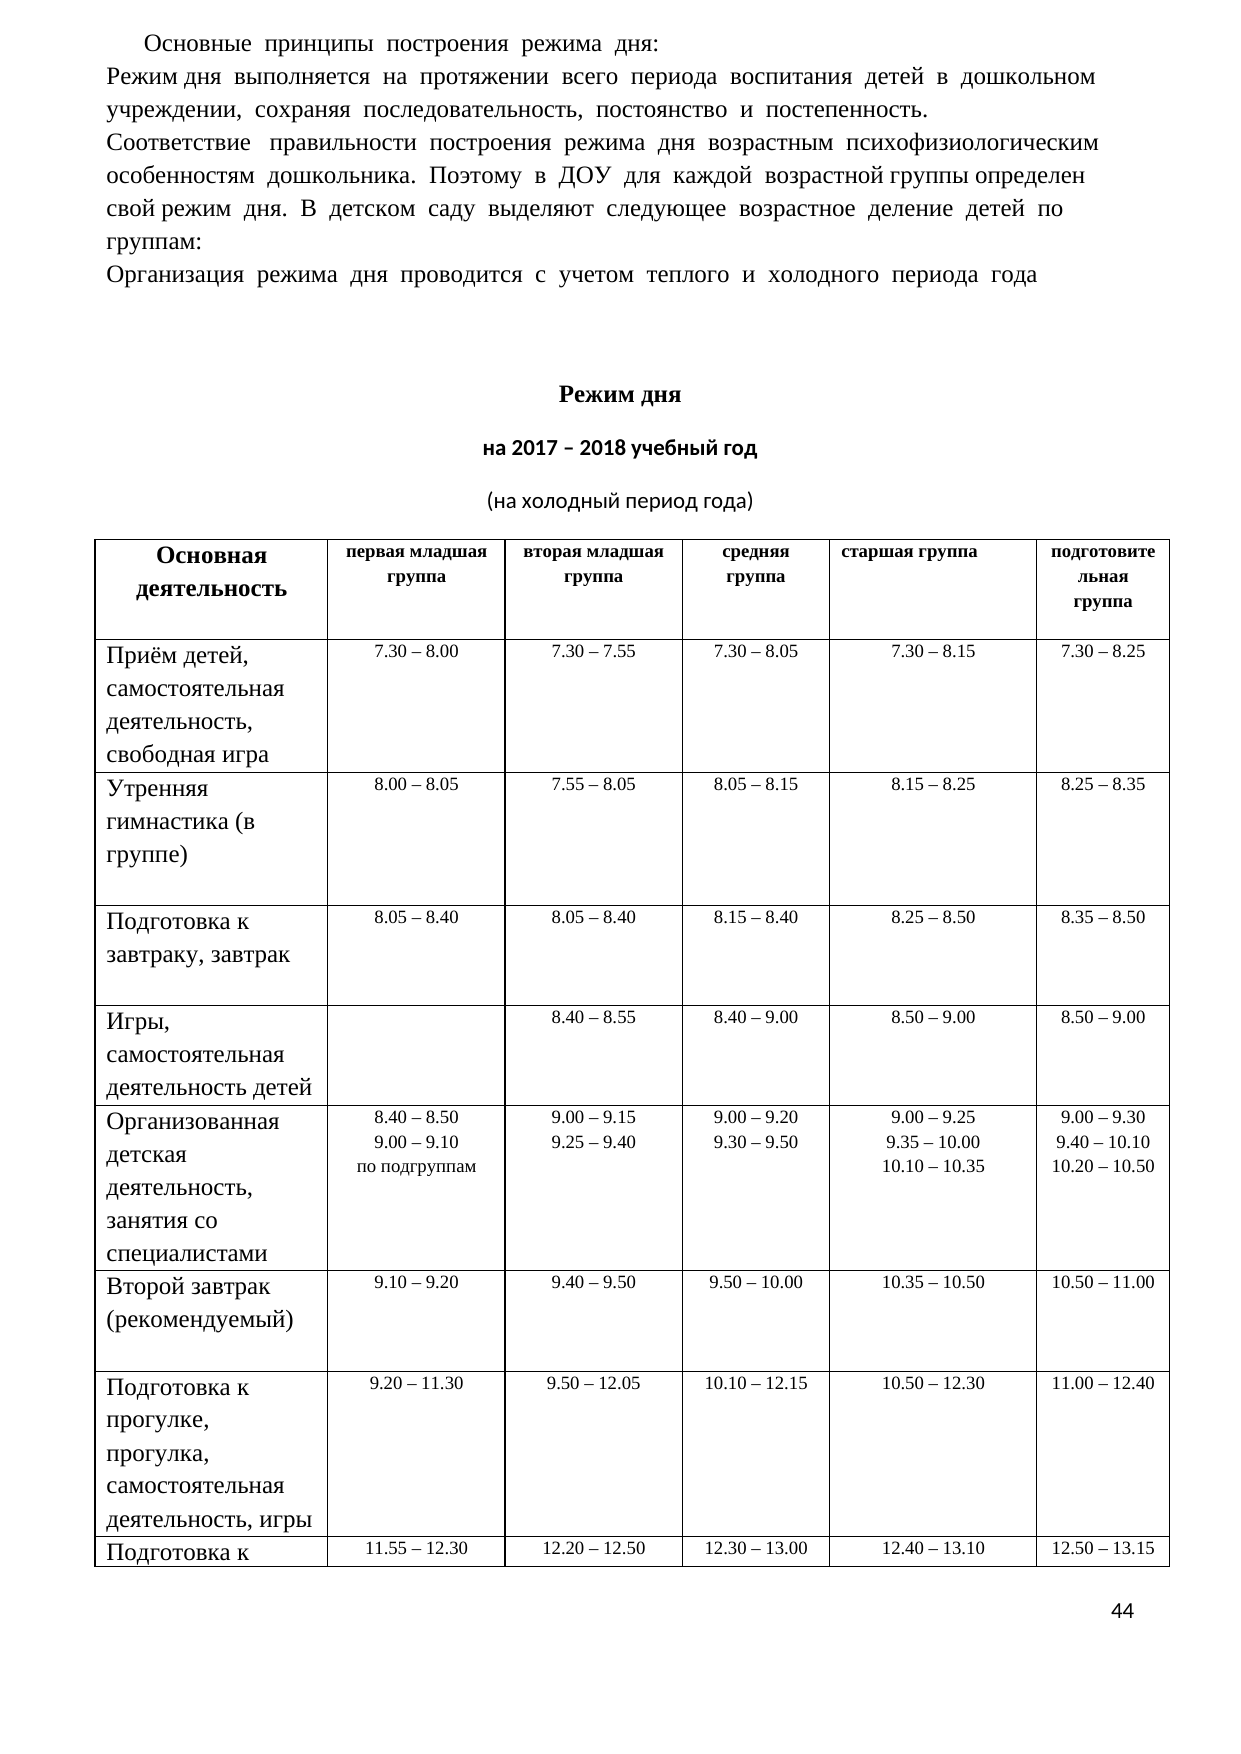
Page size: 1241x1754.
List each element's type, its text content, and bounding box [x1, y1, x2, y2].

table_cell 9.00 – 9.20 9.30 – 9.50 [683, 1106, 829, 1270]
text Режим дня выполняется на протяжении всего периода воспитания детей в дошкольном учреждении, сохраняя последовательность, постоянство и постепенность. [106, 61, 1134, 123]
table_cell Утренняя гимнастика (в группе) [96, 773, 327, 905]
table_cell 7.30 – 7.55 [506, 640, 682, 772]
text на 2017 – 2018 учебный год [106, 433, 1134, 461]
table_header первая младшая группа [328, 540, 504, 639]
table_cell 12.50 – 13.15 [1037, 1537, 1169, 1566]
text Соответствие правильности построения режима дня возрастным психофизиологическим особенностям дошкольника. Поэтому в ДОУ для каждой возрастной группы определен свой режим дня. В детском саду выделяют следующее возрастное деление детей по группам: [106, 127, 1134, 255]
table_cell 8.35 – 8.50 [1037, 906, 1169, 1005]
table_cell Подготовка к прогулке, прогулка, самостоятельная деятельность, игры [96, 1372, 327, 1536]
table_cell 9.20 – 11.30 [328, 1372, 504, 1536]
table_cell 8.05 – 8.40 [506, 906, 682, 1005]
table_cell 9.00 – 9.25 9.35 – 10.00 10.10 – 10.35 [830, 1106, 1036, 1270]
table_cell 7.30 – 8.15 [830, 640, 1036, 772]
table_cell 8.15 – 8.25 [830, 773, 1036, 905]
table_cell 8.40 – 9.00 [683, 1006, 829, 1105]
table_cell 8.50 – 9.00 [830, 1006, 1036, 1105]
table_cell 7.30 – 8.05 [683, 640, 829, 772]
table_cell 8.05 – 8.15 [683, 773, 829, 905]
table_cell Игры, самостоятельная деятельность детей [96, 1006, 327, 1105]
table_cell 9.00 – 9.15 9.25 – 9.40 [506, 1106, 682, 1270]
table_cell 11.55 – 12.30 [328, 1537, 504, 1566]
table_cell 10.35 – 10.50 [830, 1271, 1036, 1371]
table_cell 7.55 – 8.05 [506, 773, 682, 905]
text (на холодный период года) [106, 486, 1134, 514]
text Режим дня [106, 379, 1134, 408]
table_header подготовительная группа [1037, 540, 1169, 639]
table_cell 9.10 – 9.20 [328, 1271, 504, 1371]
table_cell Организованная детская деятельность, занятия со специалистами [96, 1106, 327, 1270]
table_cell Приём детей, самостоятельная деятельность, свободная игра [96, 640, 327, 772]
table_header старшая группа [830, 540, 1036, 639]
text Основные принципы построения режима дня: [106, 28, 1134, 57]
table_cell 10.10 – 12.15 [683, 1372, 829, 1536]
table_cell 8.15 – 8.40 [683, 906, 829, 1005]
table_cell 8.25 – 8.50 [830, 906, 1036, 1005]
table_cell [328, 1006, 504, 1105]
table_cell 9.50 – 12.05 [506, 1372, 682, 1536]
table_cell 8.50 – 9.00 [1037, 1006, 1169, 1105]
text Организация режима дня проводится с учетом теплого и холодного периода года [106, 259, 1134, 288]
table_cell 8.40 – 8.50 9.00 – 9.10 по подгруппам [328, 1106, 504, 1270]
table_cell 7.30 – 8.00 [328, 640, 504, 772]
table_cell 8.25 – 8.35 [1037, 773, 1169, 905]
table_header Основная деятельность [96, 540, 327, 639]
table_cell 12.30 – 13.00 [683, 1537, 829, 1566]
table_cell 12.40 – 13.10 [830, 1537, 1036, 1566]
table_cell 9.00 – 9.30 9.40 – 10.10 10.20 – 10.50 [1037, 1106, 1169, 1270]
table_cell 10.50 – 11.00 [1037, 1271, 1169, 1371]
table_header средняя группа [683, 540, 829, 639]
table_cell 11.00 – 12.40 [1037, 1372, 1169, 1536]
table_cell 10.50 – 12.30 [830, 1372, 1036, 1536]
table_cell 9.40 – 9.50 [506, 1271, 682, 1371]
table_cell 12.20 – 12.50 [506, 1537, 682, 1566]
table_cell 7.30 – 8.25 [1037, 640, 1169, 772]
table_cell 8.05 – 8.40 [328, 906, 504, 1005]
table_cell Второй завтрак (рекомендуемый) [96, 1271, 327, 1371]
table_cell 8.00 – 8.05 [328, 773, 504, 905]
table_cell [96, 1537, 327, 1566]
table_header вторая младшая группа [506, 540, 682, 639]
table_cell 8.40 – 8.55 [506, 1006, 682, 1105]
table_cell Подготовка к завтраку, завтрак [96, 906, 327, 1005]
table_cell 9.50 – 10.00 [683, 1271, 829, 1371]
